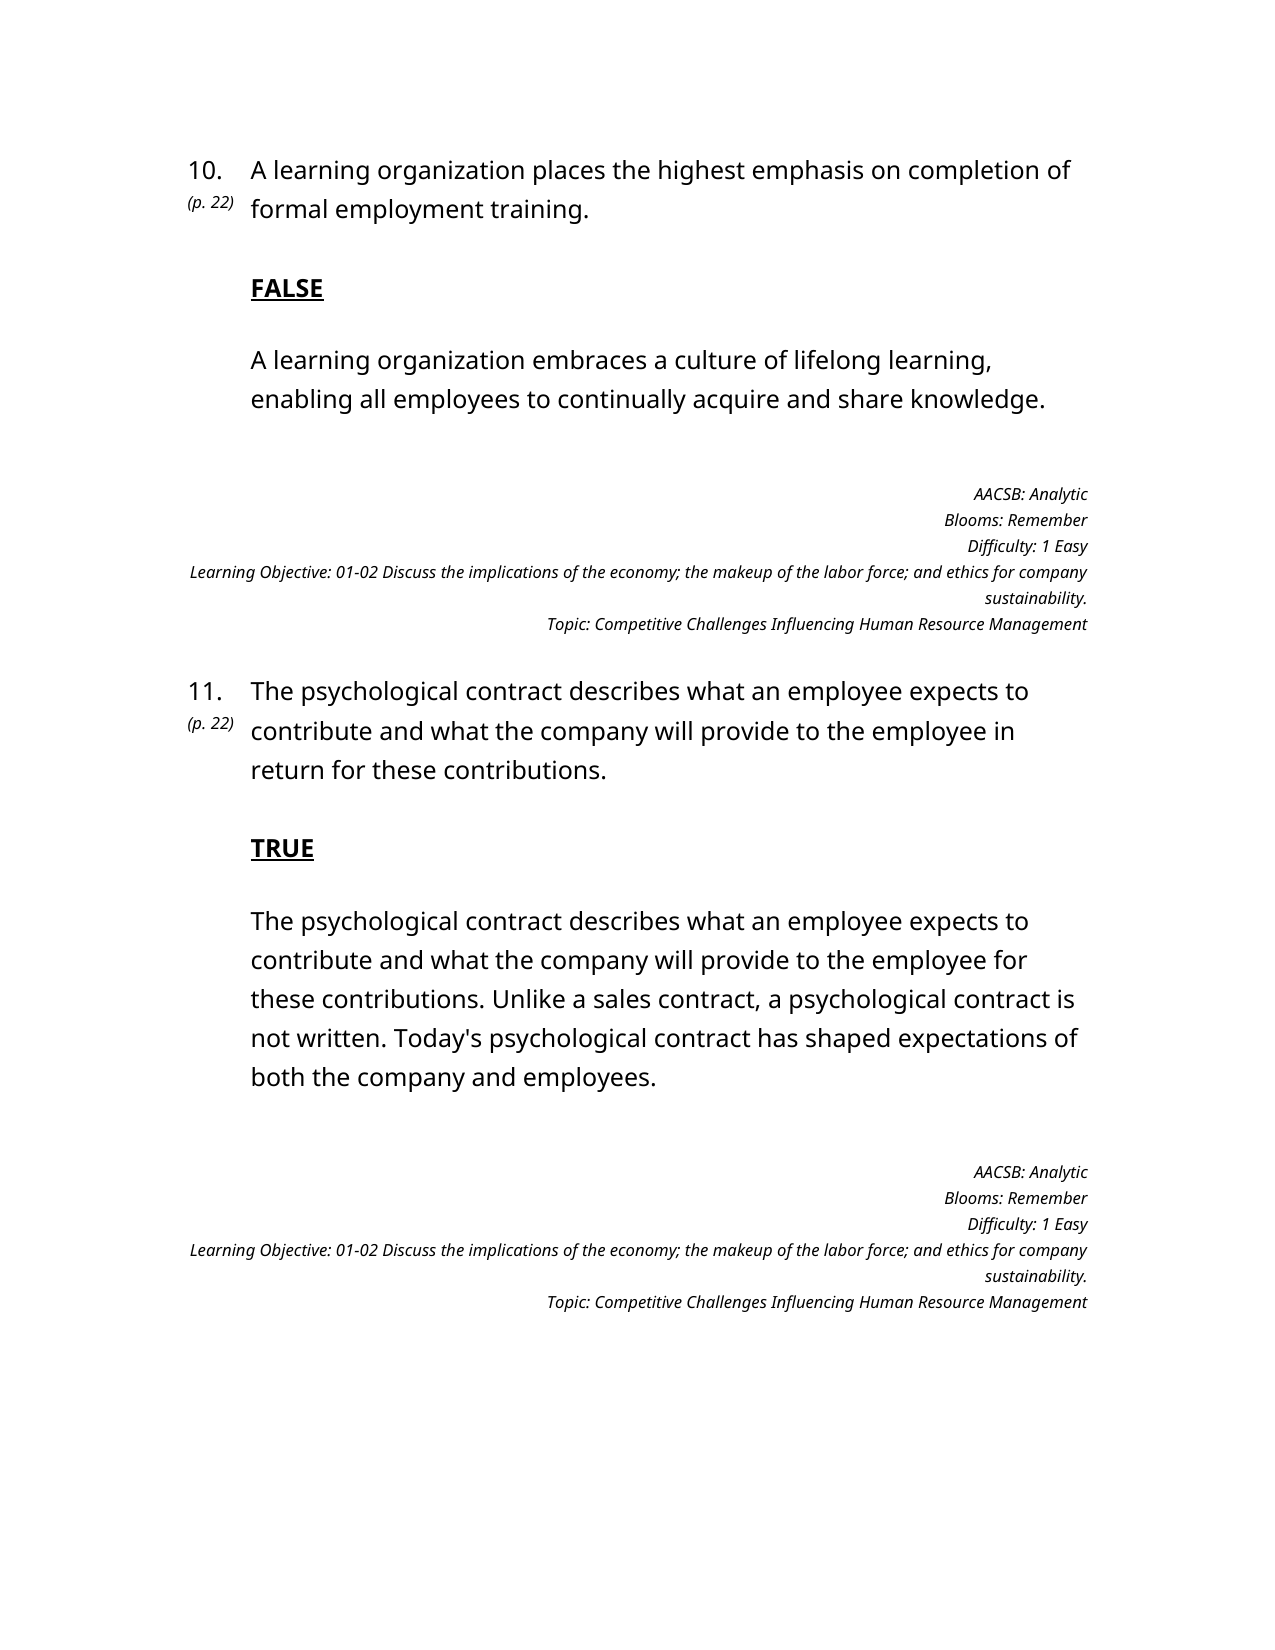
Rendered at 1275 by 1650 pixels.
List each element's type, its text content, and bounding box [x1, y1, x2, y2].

table_header 10. (p. 22) [188, 153, 250, 453]
table_header A learning organization places the highest emphasis on completion of formal employment training. FALSE A learning organization embraces a culture of lifelong learning, enabling all employees to continually acquire and share knowledge. [250, 153, 1087, 453]
table_header 11. (p. 22) [188, 674, 250, 1131]
table_header The psychological contract describes what an employee expects to contribute and what the company will provide to the employee in return for these contributions. TRUE The psychological contract describes what an employee expects to contribute and what the company will provide to the employee for these contributions. Unlike a sales contract, a psychological contract is not written. Today's psychological contract has shaped expectations of both the company and employees. [250, 674, 1087, 1131]
